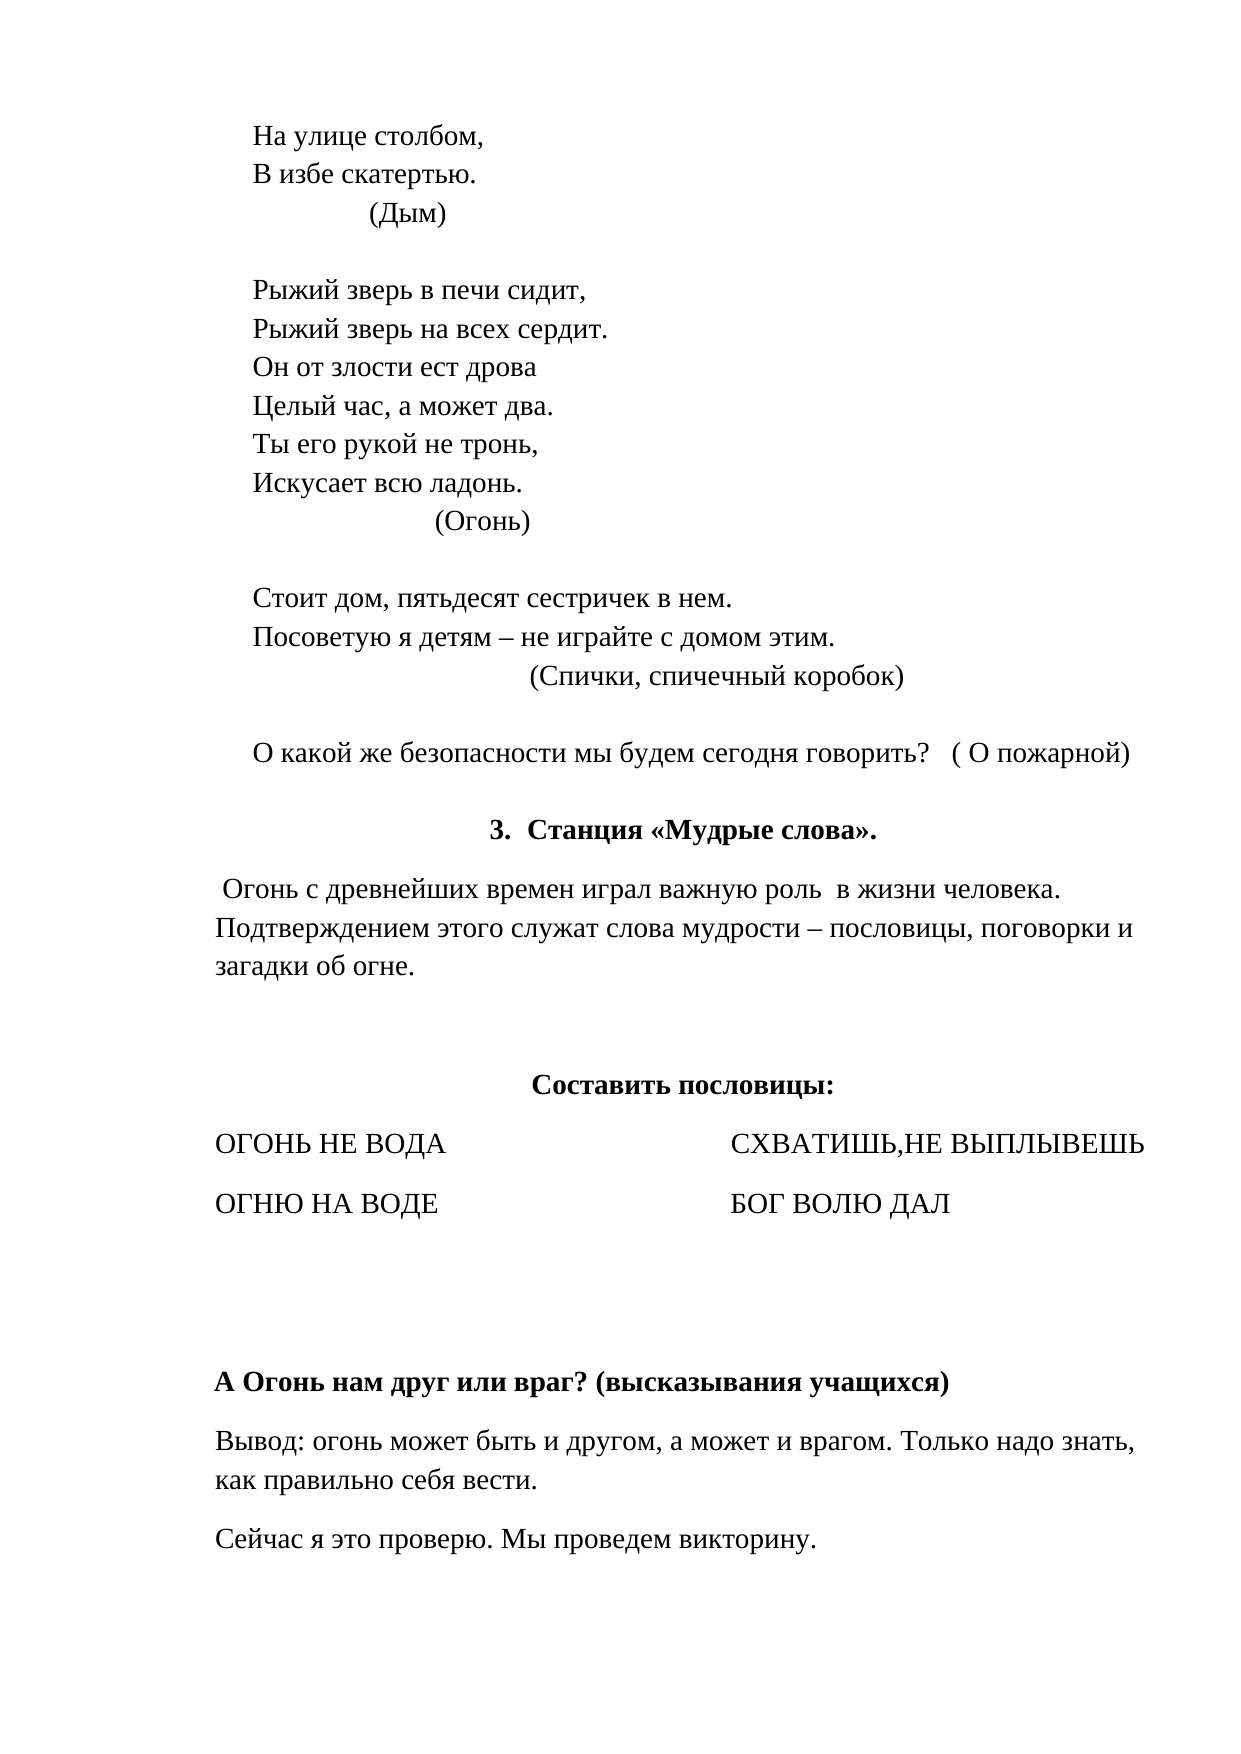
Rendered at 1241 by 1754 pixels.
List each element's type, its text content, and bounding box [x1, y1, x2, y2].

list Станция «Мудрые слова». [215, 812, 1152, 845]
list Он от злости ест дрова [252, 349, 1152, 383]
text А Огонь нам друг или враг? (высказывания учащихся) [177, 1364, 1152, 1397]
text Составить пословицы: [215, 1067, 1152, 1101]
list Рыжий зверь на всех сердит. [252, 311, 1152, 344]
text Сейчас я это проверю. Мы проведем викторину. [215, 1521, 1152, 1555]
list Стоит дом, пятьдесят сестричек в нем. [252, 581, 1152, 614]
list (Спички, спичечный коробок) [252, 658, 1152, 691]
list Искусает всю ладонь. [252, 465, 1152, 498]
list (Огонь) [252, 503, 1152, 537]
list Рыжий зверь в печи сидит, [252, 272, 1152, 306]
text ОГОНЬ НЕ ВОДА СХВАТИШЬ,НЕ ВЫПЛЫВЕШЬ [215, 1126, 1152, 1160]
text ОГНЮ НА ВОДЕ БОГ ВОЛЮ ДАЛ [215, 1186, 1152, 1219]
list На улице столбом, [252, 118, 1152, 152]
list Ты его рукой не тронь, [252, 426, 1152, 460]
text Огонь с древнейших времен играл важную роль в жизни человека. Подтверждением этого служат слова мудрости – пословицы, поговорки и загадки об огне. [215, 871, 1152, 982]
list В избе скатертью. [252, 157, 1152, 190]
list Целый час, а может два. [252, 388, 1152, 421]
list (Дым) [252, 195, 1152, 229]
list Посоветую я детям – не играйте с домом этим. [252, 619, 1152, 653]
text Вывод: огонь может быть и другом, а может и врагом. Только надо знать, как правильно себя вести. [215, 1423, 1152, 1495]
list О какой же безопасности мы будем сегодня говорить? ( О пожарной) [252, 735, 1152, 768]
